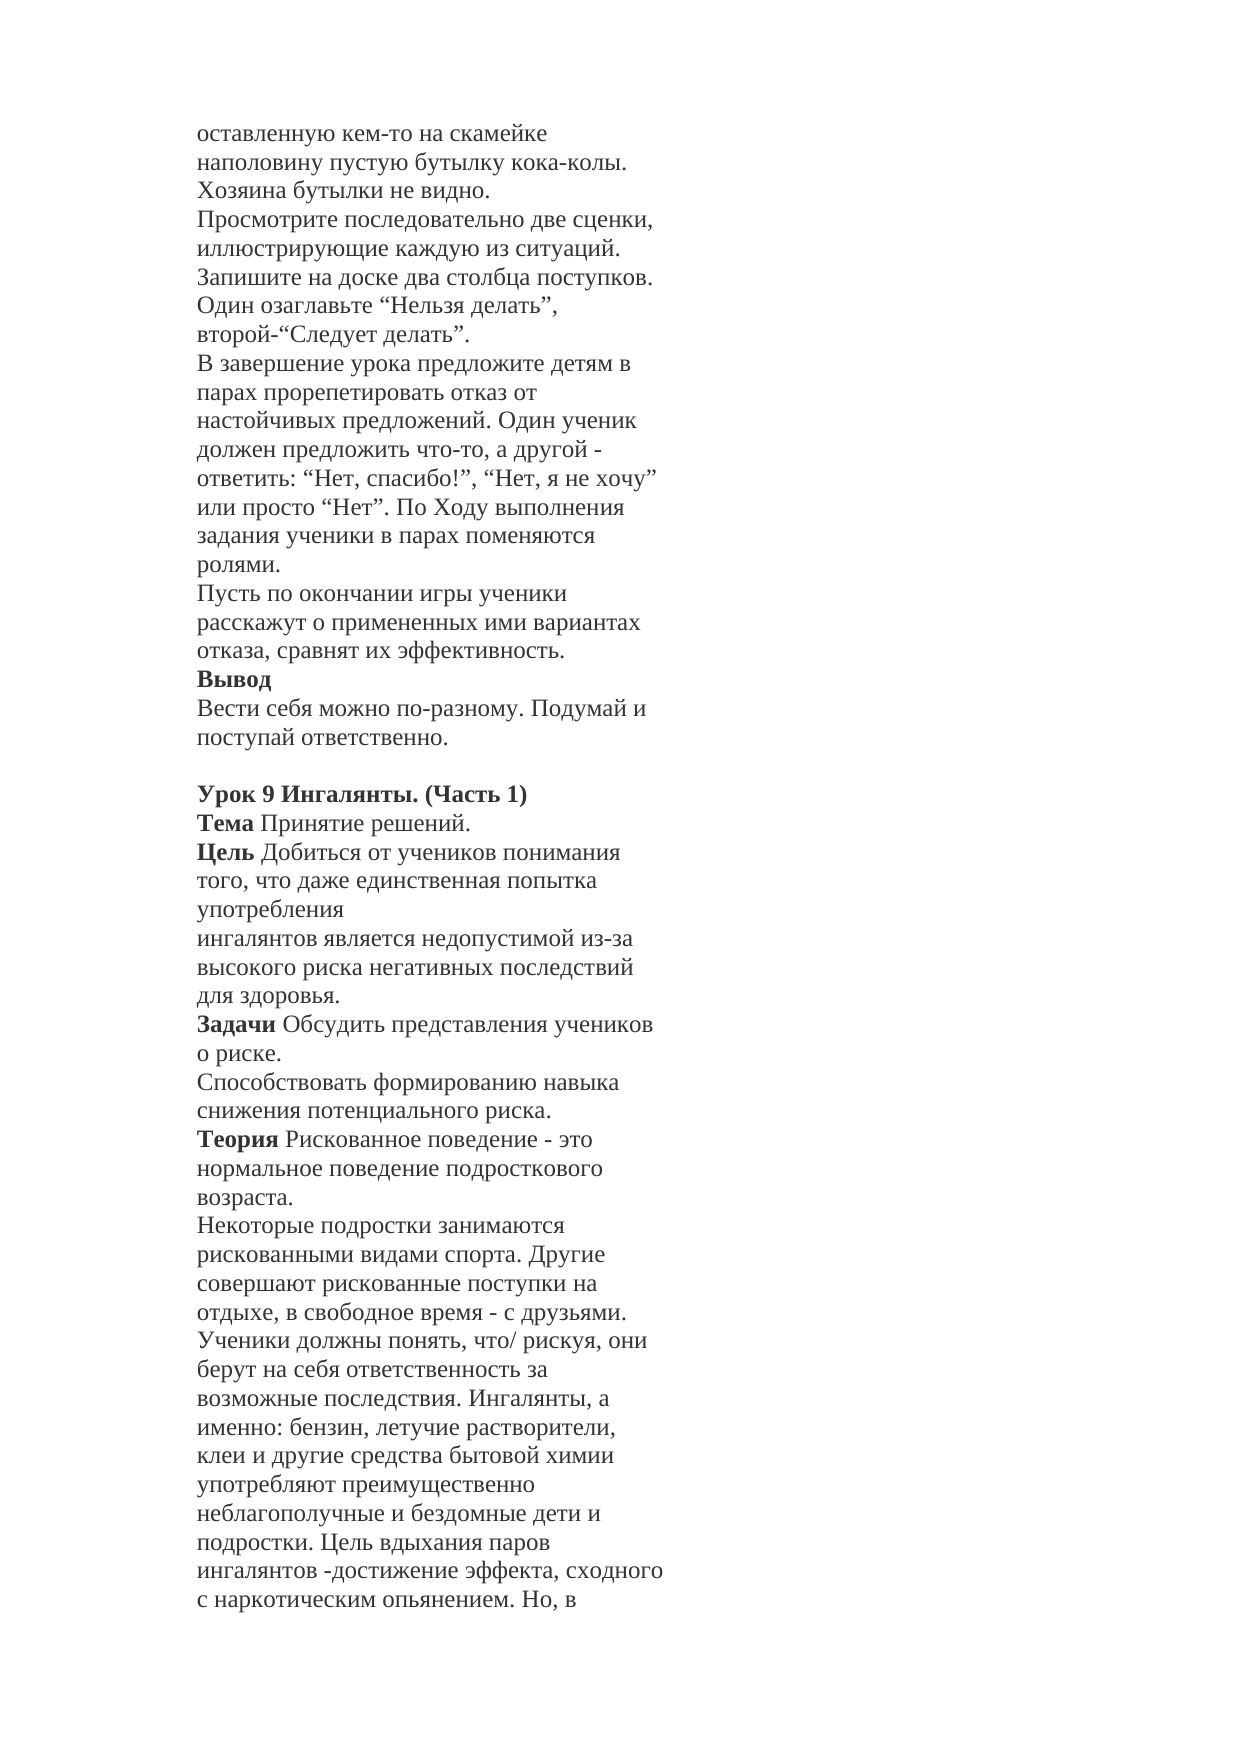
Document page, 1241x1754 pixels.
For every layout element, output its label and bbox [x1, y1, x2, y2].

table_cell [177, 118, 1152, 1613]
